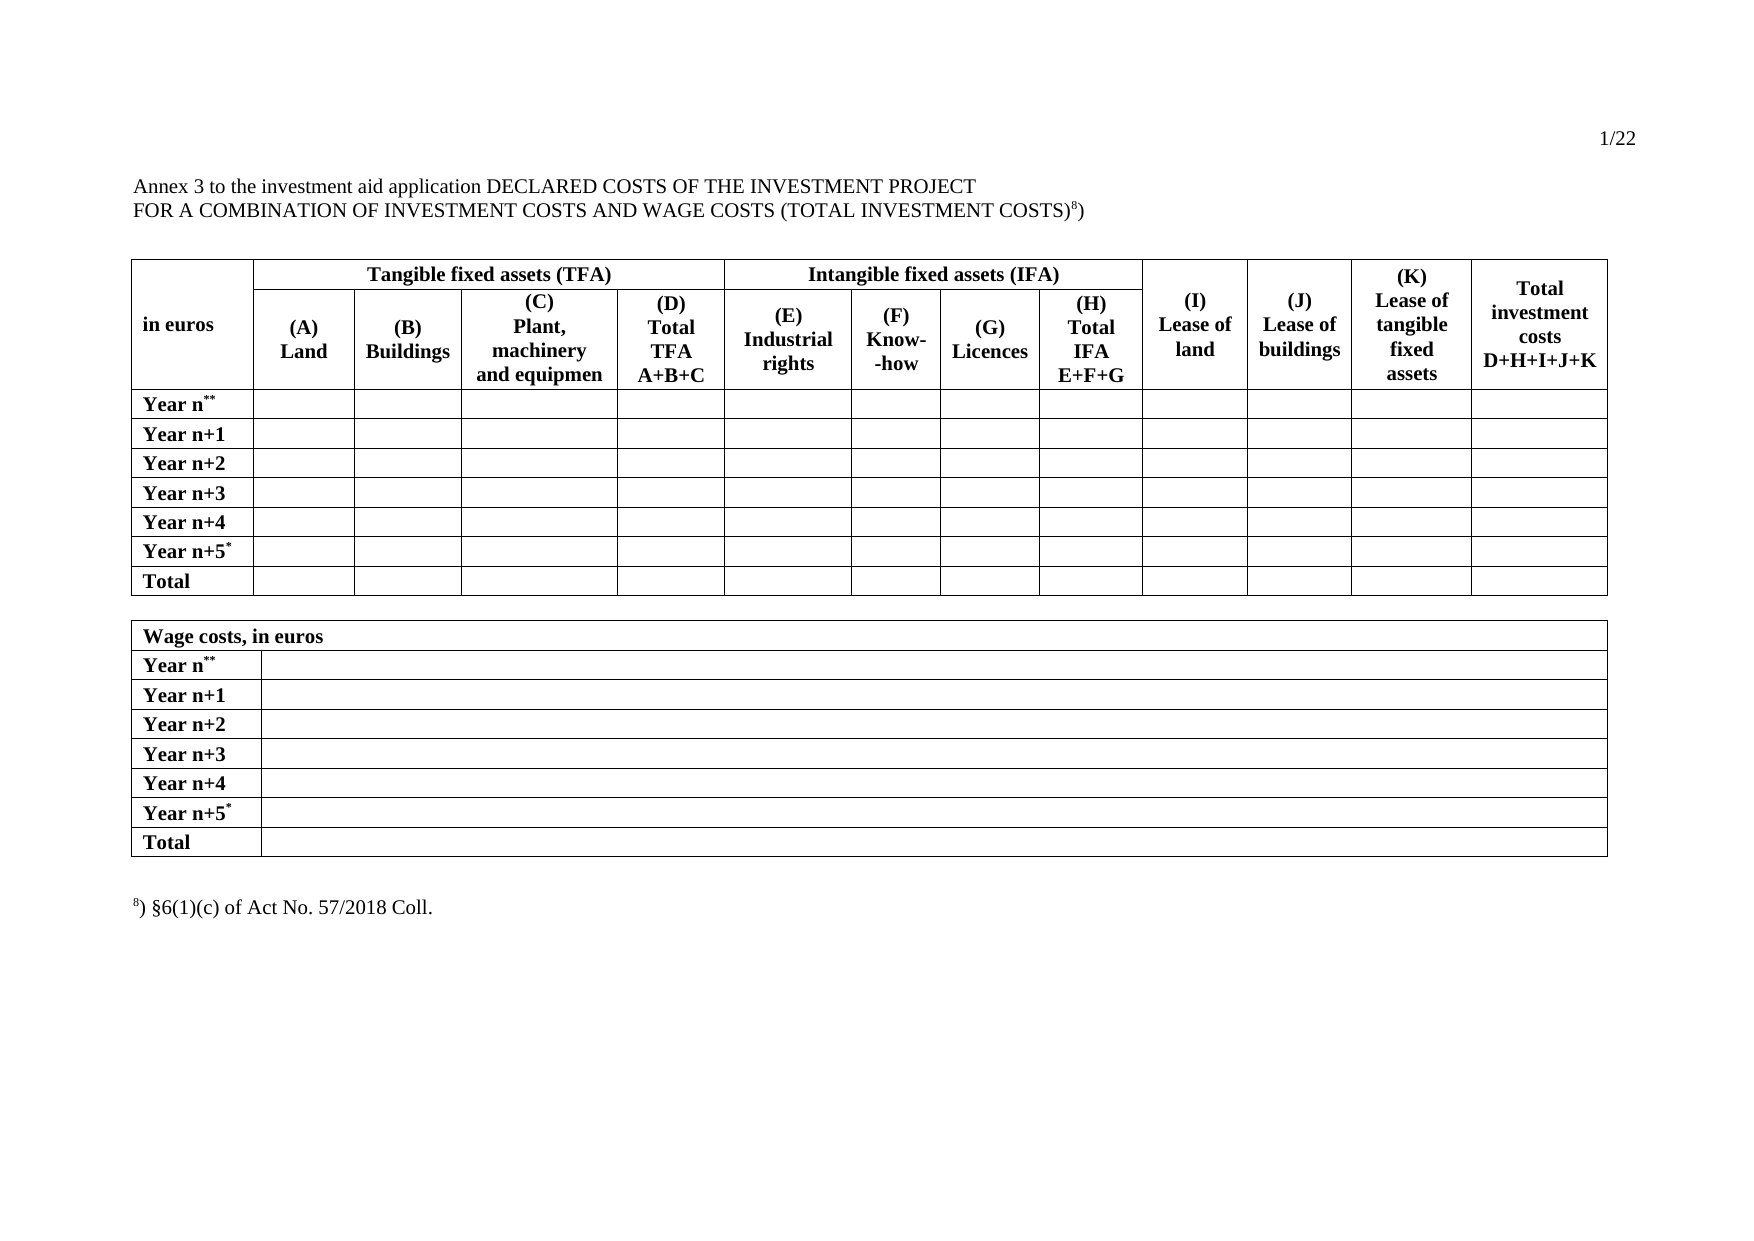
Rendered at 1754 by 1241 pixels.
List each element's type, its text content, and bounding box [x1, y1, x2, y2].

table_cell [1352, 390, 1471, 418]
table_cell Year n+1 [132, 419, 253, 448]
table_cell Year n+3 [132, 478, 253, 507]
table_cell [254, 449, 354, 477]
table_cell [941, 508, 1039, 536]
table_cell [1040, 419, 1142, 448]
table_cell [1472, 419, 1607, 448]
table_cell [355, 478, 461, 507]
table_cell [1248, 567, 1351, 595]
table_cell [1143, 508, 1247, 536]
table_cell [941, 449, 1039, 477]
table_cell [1472, 449, 1607, 477]
table_cell [355, 390, 461, 418]
table_cell [1352, 537, 1471, 566]
table_header (I) Lease of land [1143, 260, 1247, 389]
table_cell [262, 739, 1607, 768]
table_cell [262, 651, 1607, 679]
table_cell [618, 419, 724, 448]
table_cell [852, 419, 940, 448]
table_cell [1040, 478, 1142, 507]
table_cell [941, 390, 1039, 418]
table_cell [1472, 390, 1607, 418]
table_cell [1248, 537, 1351, 566]
table_cell (B) Buildings [355, 290, 461, 389]
text 8) §6(1)(c) of Act No. 57/2018 Coll. [133, 895, 1636, 919]
table_cell [618, 449, 724, 477]
table_cell [852, 567, 940, 595]
table_cell [1248, 419, 1351, 448]
table_cell Year n** [132, 651, 261, 679]
table_cell Year n+5* [132, 537, 253, 566]
table_cell [1352, 508, 1471, 536]
table_cell [355, 419, 461, 448]
table_cell [462, 478, 617, 507]
table_cell [262, 769, 1607, 797]
table_cell [254, 537, 354, 566]
table_cell [852, 478, 940, 507]
table_cell [941, 478, 1039, 507]
table_cell [1352, 449, 1471, 477]
table_cell [355, 508, 461, 536]
table_cell [1143, 478, 1247, 507]
table_cell [462, 508, 617, 536]
table_cell (C) Plant, machinery and equipment [462, 290, 617, 389]
table_cell [462, 419, 617, 448]
table_cell [262, 710, 1607, 738]
table_cell [852, 508, 940, 536]
table_cell [355, 449, 461, 477]
table_cell [462, 537, 617, 566]
table_cell [852, 537, 940, 566]
table_cell [1040, 537, 1142, 566]
table_cell [254, 567, 354, 595]
table_cell [254, 478, 354, 507]
text Annex 3 to the investment aid application DECLARED COSTS OF THE INVESTMENT PROJECT [133, 174, 1636, 198]
table_cell [725, 390, 851, 418]
table_header Tangible fixed assets (TFA) [254, 260, 724, 288]
table_cell [1040, 508, 1142, 536]
table_cell Total [132, 567, 253, 595]
table_header Total investment costs D+H+I+J+K [1472, 260, 1607, 389]
table_cell [1143, 449, 1247, 477]
table_cell (F) Know- -how [852, 290, 940, 389]
table_cell [618, 508, 724, 536]
table_cell [462, 449, 617, 477]
table_cell [1472, 508, 1607, 536]
table_cell (A) Land [254, 290, 354, 389]
table_cell [941, 537, 1039, 566]
table_cell [462, 567, 617, 595]
table_cell [355, 537, 461, 566]
table_cell [725, 537, 851, 566]
table_cell [254, 390, 354, 418]
table_cell [941, 567, 1039, 595]
table_cell [1248, 390, 1351, 418]
text 1/22 [133, 126, 1636, 150]
table_cell [1040, 449, 1142, 477]
table_cell Total [132, 828, 261, 856]
table_cell Year n+4 [132, 508, 253, 536]
table_cell [725, 567, 851, 595]
table_cell Year n+3 [132, 739, 261, 768]
table_cell [1143, 567, 1247, 595]
table_cell Year n+5* [132, 798, 261, 827]
table_cell [725, 449, 851, 477]
table_cell [1352, 419, 1471, 448]
table_cell [262, 680, 1607, 709]
table_cell [1248, 449, 1351, 477]
table_header Wage costs, in euros [132, 621, 1607, 650]
table_cell [618, 478, 724, 507]
table_cell [1352, 567, 1471, 595]
table_cell (H) Total IFA E+F+G [1040, 290, 1142, 389]
table_cell (E) Industrial rights [725, 290, 851, 389]
table_cell [1143, 537, 1247, 566]
table_cell [1143, 390, 1247, 418]
table_cell [1472, 478, 1607, 507]
table_cell [618, 567, 724, 595]
table_cell [852, 390, 940, 418]
table_header (K) Lease of tangible fixed assets [1352, 260, 1471, 389]
table_header (J) Lease of buildings [1248, 260, 1351, 389]
table_cell Year n** [132, 390, 253, 418]
table_cell [262, 828, 1607, 856]
table_cell Year n+2 [132, 710, 261, 738]
table_cell [1143, 419, 1247, 448]
table_header Intangible fixed assets (IFA) [725, 260, 1142, 288]
table_cell [725, 419, 851, 448]
table_cell [725, 478, 851, 507]
table_cell [254, 419, 354, 448]
table_cell [1352, 478, 1471, 507]
table_cell [462, 390, 617, 418]
table_cell Year n+4 [132, 769, 261, 797]
table_cell (D) Total TFA A+B+C [618, 290, 724, 389]
table_cell [1040, 567, 1142, 595]
table_cell [1472, 567, 1607, 595]
table_cell [1248, 508, 1351, 536]
table_cell [618, 537, 724, 566]
table_header in euros [132, 260, 253, 389]
table_cell [355, 567, 461, 595]
table_cell [852, 449, 940, 477]
text FOR A COMBINATION OF INVESTMENT COSTS AND WAGE COSTS (TOTAL INVESTMENT COSTS)8) [133, 198, 1636, 222]
table_cell Year n+1 [132, 680, 261, 709]
table_cell [725, 508, 851, 536]
table_cell [262, 798, 1607, 827]
table_cell [1040, 390, 1142, 418]
table_cell [618, 390, 724, 418]
table_cell [1248, 478, 1351, 507]
table_cell Year n+2 [132, 449, 253, 477]
table_cell [1472, 537, 1607, 566]
table_cell [254, 508, 354, 536]
table_cell [941, 419, 1039, 448]
table_cell (G) Licences [941, 290, 1039, 389]
